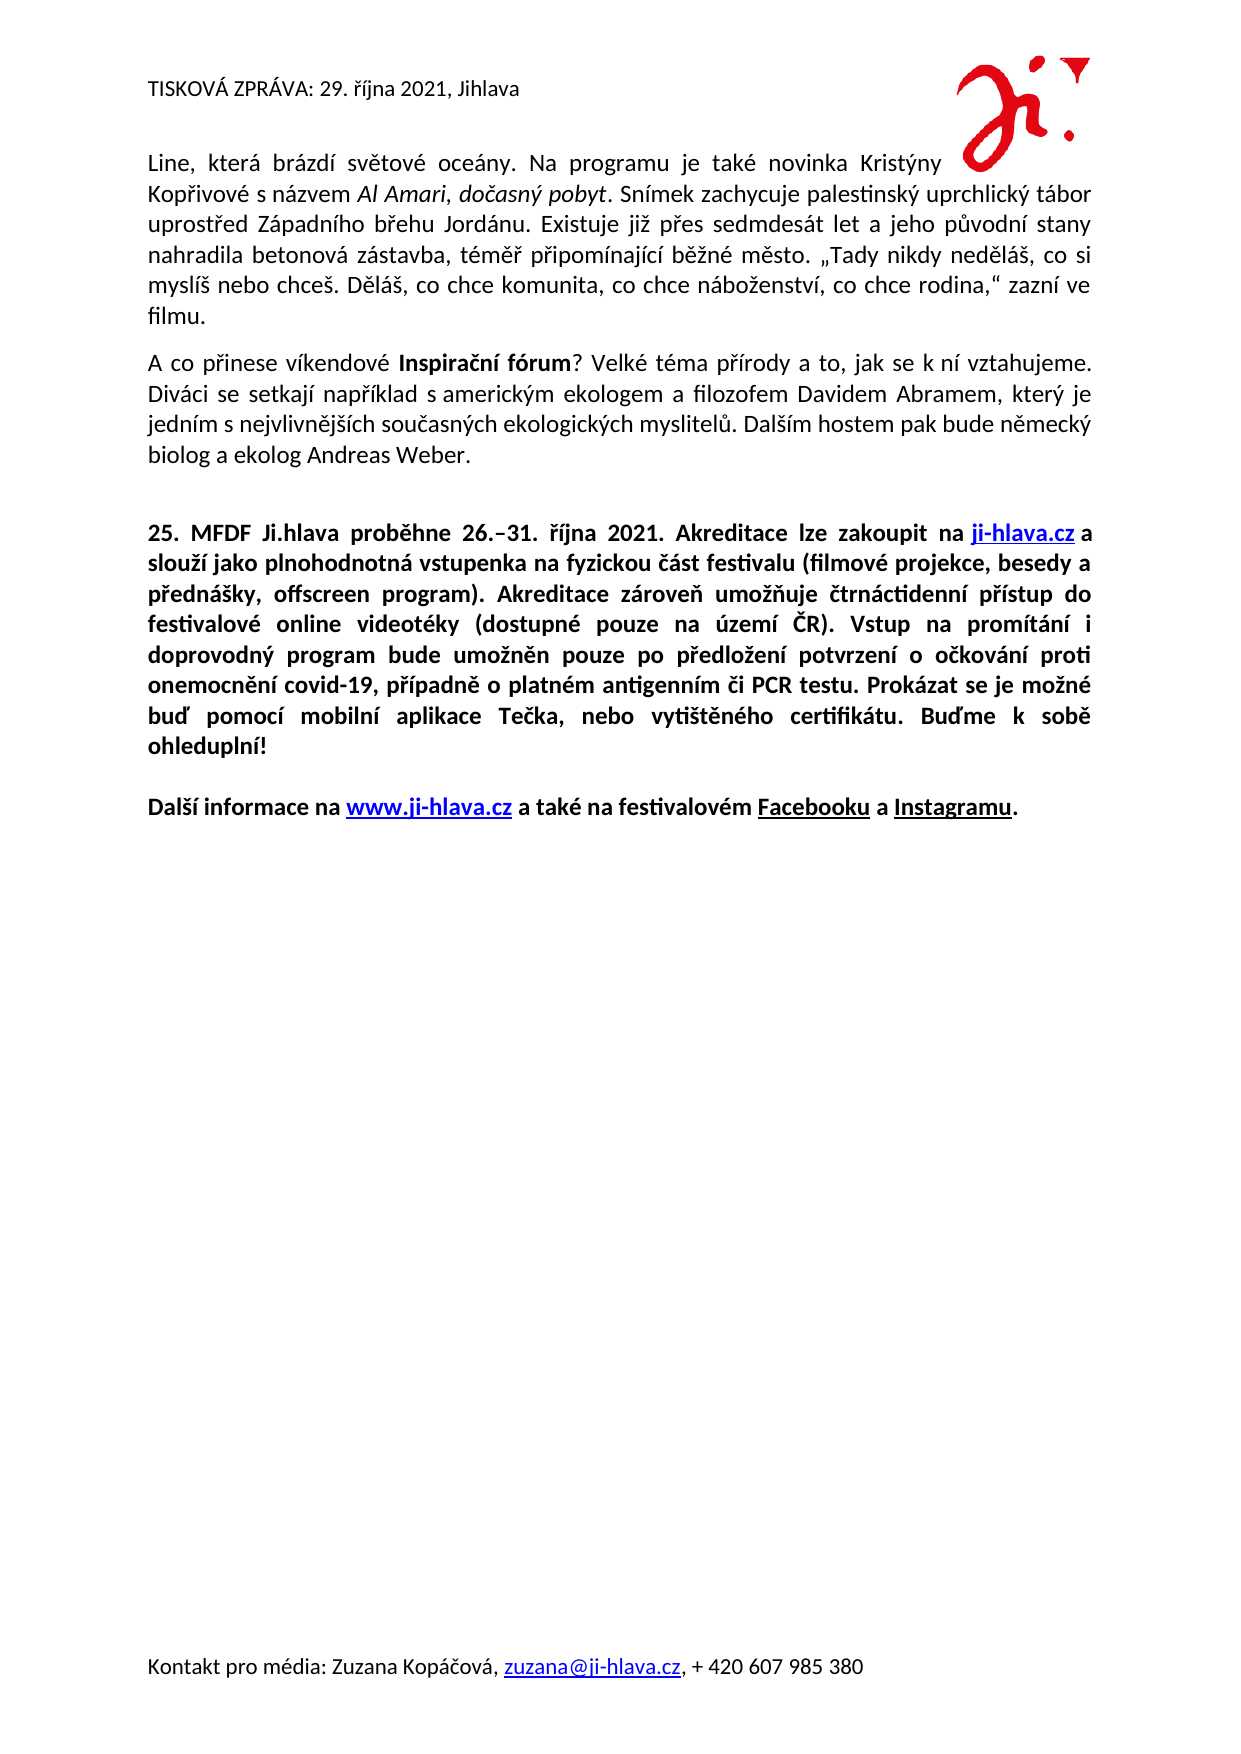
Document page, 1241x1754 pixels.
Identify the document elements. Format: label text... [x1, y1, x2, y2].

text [148, 148, 1092, 331]
text 25. MFDF Ji.hlava proběhne 26.–31. října 2021. Akreditace lze zakoupit na ji-hlava.cz a slouží jako plnohodnotná vstupenka na fyzickou část festivalu (filmové projekce, besedy a přednášky, offscreen program). Akreditace zároveň umožňuje čtrnáctidenní přístup do festivalové online videotéky (dostupné pouze na území ČR). Vstup na promítání i doprovodný program bude umožněn pouze po předložení potvrzení o očkování proti onemocnění covid-19, případně o platném antigenním či PCR testu. Prokázat se je možné buď pomocí mobilní aplikace Tečka, nebo vytištěného certifikátu. Buďme k sobě ohleduplní! Další informace na www.ji-hlava.cz a také na festivalovém Facebooku a Instagramu. [148, 486, 1093, 822]
picture [942, 0, 1147, 177]
text A co přinese víkendové Inspirační fórum? Velké téma přírody a to, jak se k ní vztahujeme. Diváci se setkají například s americkým ekologem a filozofem Davidem Abramem, který je jedním s nejvlivnějších současných ekologických myslitelů. Dalším hostem pak bude německý biolog a ekolog Andreas Weber. [148, 347, 1092, 469]
